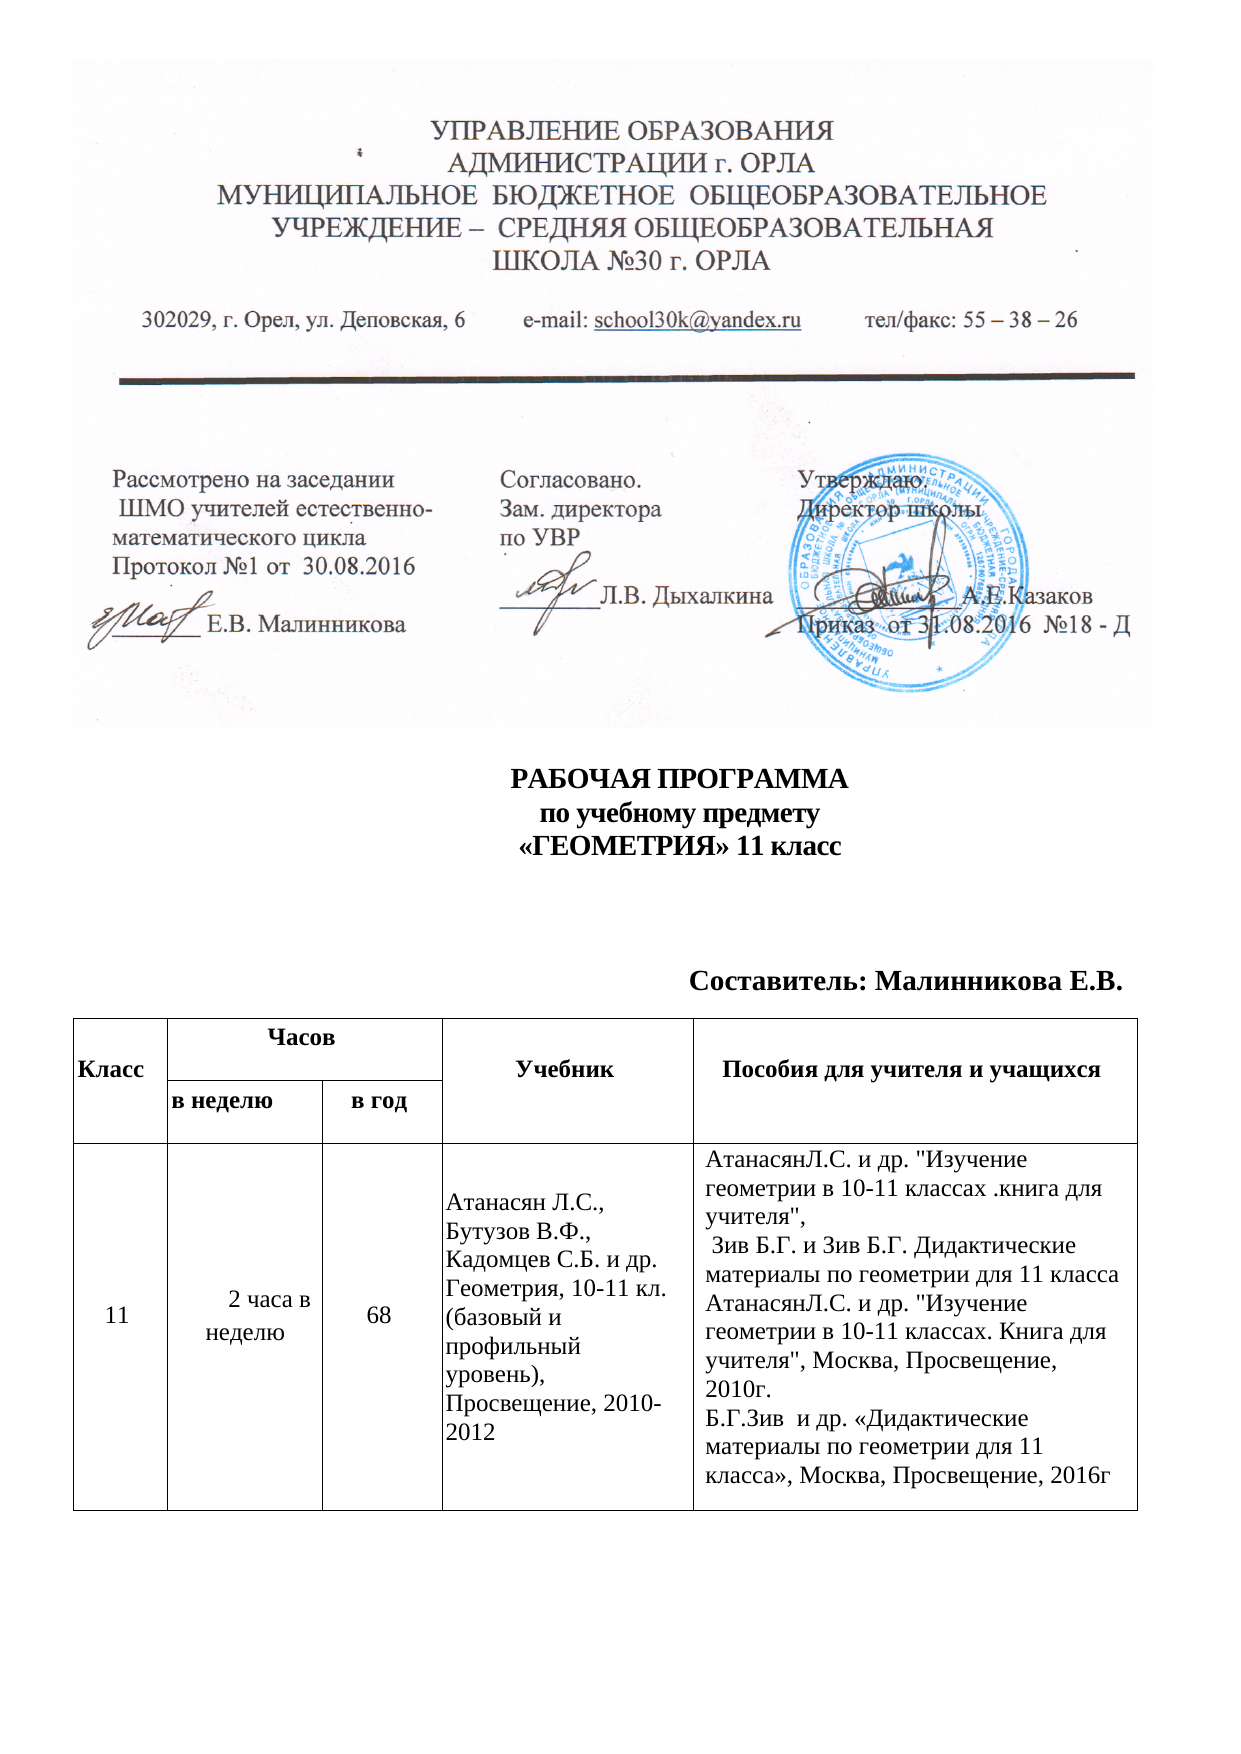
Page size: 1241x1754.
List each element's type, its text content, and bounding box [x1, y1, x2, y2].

table_cell 11 [74, 1144, 167, 1510]
table_cell 68 [323, 1144, 442, 1510]
text Составитель: Малинникова Е.В. [178, 929, 1181, 996]
table_header Учебник [443, 1019, 693, 1143]
text по учебному предмету «ГЕОМЕТРИЯ» 11 класс [178, 795, 1181, 896]
table_cell АтанасянЛ.С. и др. "Изучение геометрии в 10-11 классах .книга для учителя", Зив Б.Г. и Зив Б.Г. Дидактические материалы по геометрии для 11 класса АтанасянЛ.С. и др. "Изучение геометрии в 10-11 классах. Книга для учителя", Москва, Просвещение, 2010г. Б.Г.Зив и др. «Дидактические материалы по геометрии для 11 класса», Москва, Просвещение, 2016г [694, 1144, 1137, 1510]
table_header Часов [168, 1019, 442, 1080]
table_header Класс [74, 1019, 167, 1143]
table_cell в неделю [168, 1081, 322, 1143]
table_cell 2 часа в неделю [168, 1144, 322, 1510]
table_cell в год [323, 1081, 442, 1143]
table_header Пособия для учителя и учащихся [694, 1019, 1137, 1143]
picture [72, 59, 1154, 728]
table_cell Атанасян Л.С., Бутузов В.Ф., Кадомцев С.Б. и др. Геометрия, 10-11 кл. (базовый и профильный уровень), Просвещение, 2010-2012 [443, 1144, 693, 1510]
text РАБОЧАЯ ПРОГРАММА [178, 761, 1181, 795]
